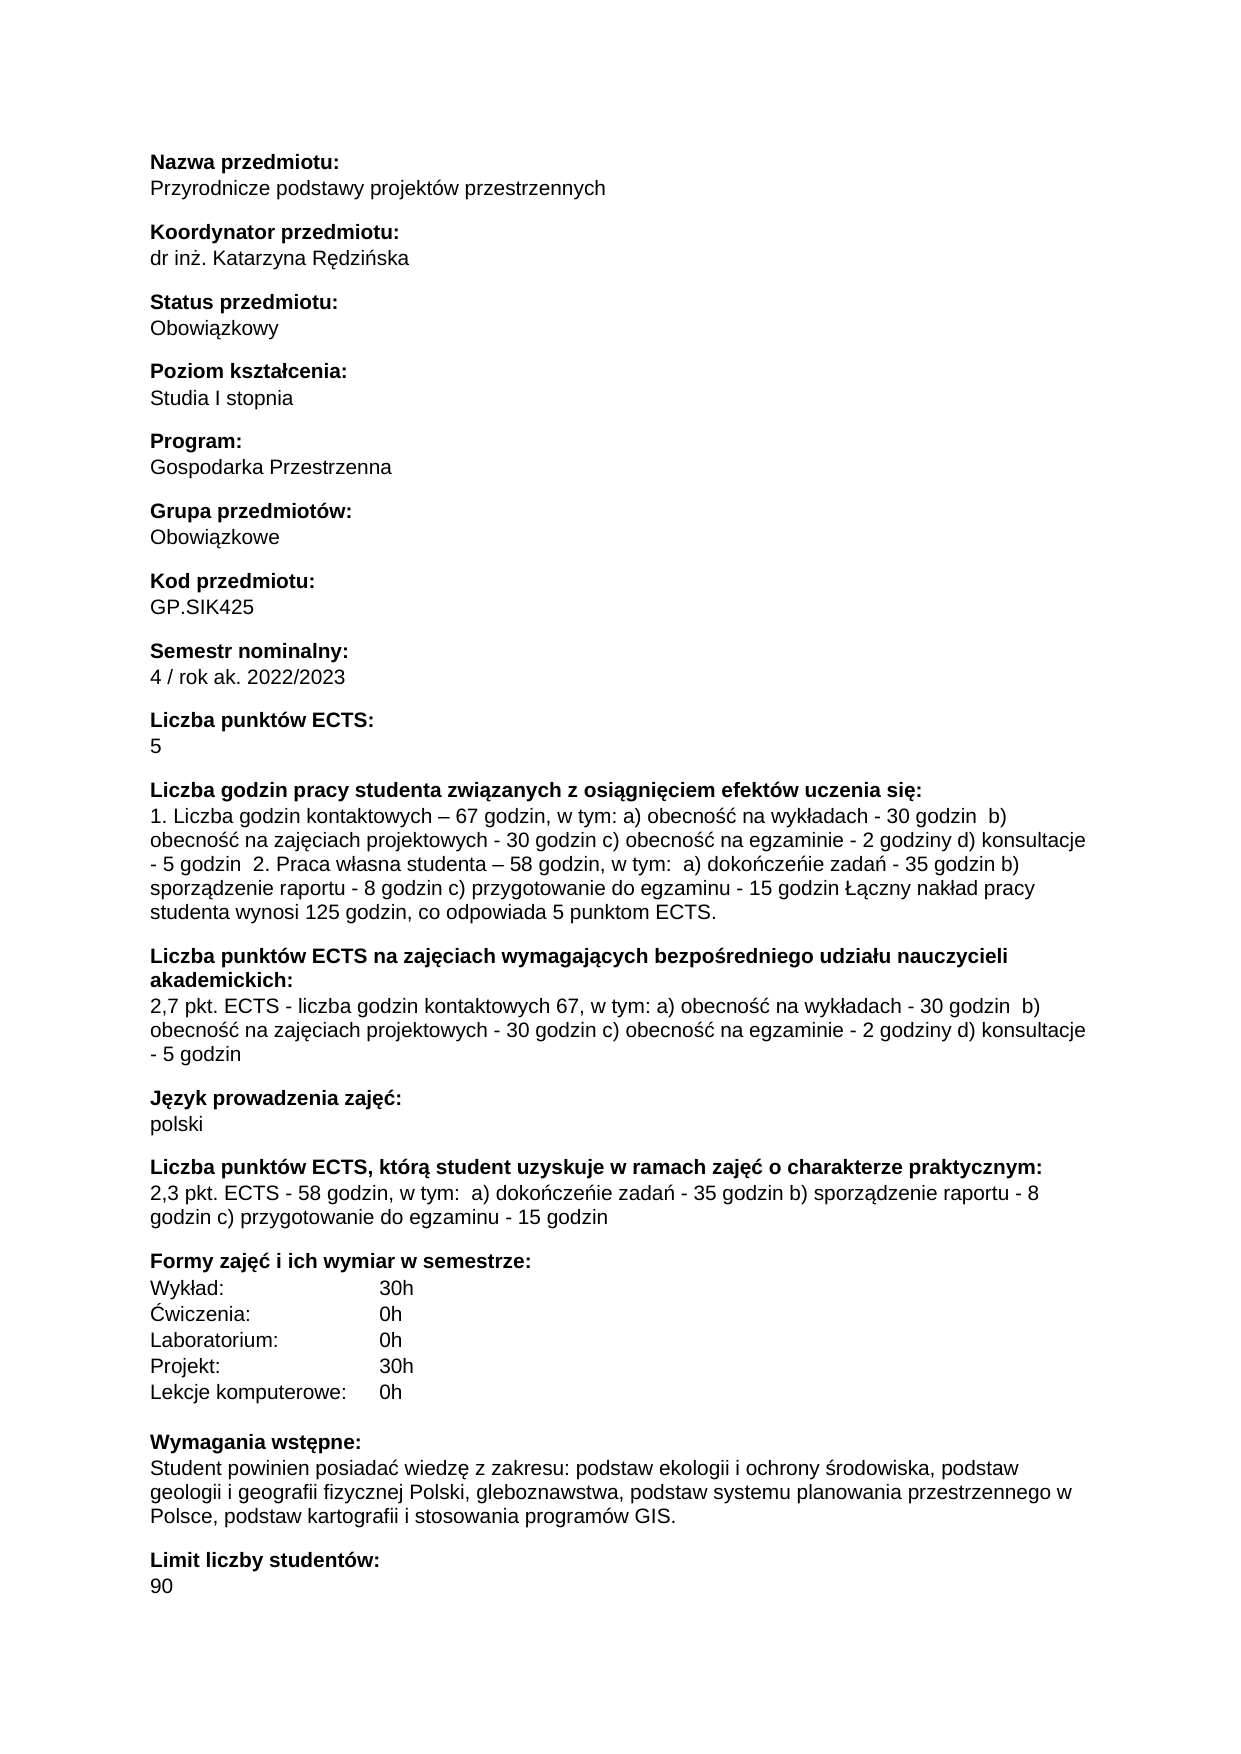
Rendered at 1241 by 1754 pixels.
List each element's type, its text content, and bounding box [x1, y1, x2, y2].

text Kod przedmiotu: [150, 569, 1090, 593]
text 2,3 pkt. ECTS - 58 godzin, w tym: a) dokończeńie zadań - 35 godzin b) sporządzenie raportu - 8 godzin c) przygotowanie do egzaminu - 15 godzin [150, 1181, 1090, 1229]
table_cell Laboratorium: [140, 1328, 367, 1352]
text Formy zajęć i ich wymiar w semestrze: [150, 1249, 1090, 1273]
text Przyrodnicze podstawy projektów przestrzennych [150, 176, 1090, 200]
text Program: [150, 429, 1090, 453]
table_header 30h [369, 1276, 597, 1300]
text Obowiązkowy [150, 316, 1090, 339]
table_cell Ćwiczenia: [140, 1302, 367, 1326]
text Wymagania wstępne: [150, 1430, 1090, 1454]
text Status przedmiotu: [150, 289, 1090, 313]
text polski [150, 1111, 1090, 1135]
table_header Wykład: [140, 1276, 367, 1300]
text 4 / rok ak. 2022/2023 [150, 664, 1090, 688]
text GP.SIK425 [150, 595, 1090, 619]
text Obowiązkowe [150, 525, 1090, 549]
text Język prowadzenia zajęć: [150, 1085, 1090, 1109]
text Liczba godzin pracy studenta związanych z osiągnięciem efektów uczenia się: [150, 778, 1090, 802]
text Liczba punktów ECTS, którą student uzyskuje w ramach zajęć o charakterze praktycznym: [150, 1155, 1090, 1179]
text Liczba punktów ECTS: [150, 708, 1090, 732]
text Studia I stopnia [150, 385, 1090, 409]
table_cell Lekcje komputerowe: [140, 1380, 367, 1404]
table_cell Projekt: [140, 1354, 367, 1378]
table_cell 0h [369, 1300, 597, 1326]
table_cell 30h [369, 1352, 597, 1378]
text 5 [150, 734, 1090, 758]
text Nazwa przedmiotu: [150, 150, 1090, 174]
text 90 [150, 1573, 1090, 1597]
text Limit liczby studentów: [150, 1547, 1090, 1571]
text 2,7 pkt. ECTS - liczba godzin kontaktowych 67, w tym: a) obecność na wykładach - 30 godzin b) obecność na zajęciach projektowych - 30 godzin c) obecność na egzaminie - 2 godziny d) konsultacje - 5 godzin [150, 994, 1090, 1066]
text Grupa przedmiotów: [150, 499, 1090, 523]
text Poziom kształcenia: [150, 359, 1090, 383]
table_cell 0h [369, 1378, 597, 1404]
text dr inż. Katarzyna Rędzińska [150, 246, 1090, 270]
text Gospodarka Przestrzenna [150, 455, 1090, 479]
text 1. Liczba godzin kontaktowych – 67 godzin, w tym: a) obecność na wykładach - 30 godzin b) obecność na zajęciach projektowych - 30 godzin c) obecność na egzaminie - 2 godziny d) konsultacje - 5 godzin 2. Praca własna studenta – 58 godzin, w tym: a) dokończeńie zadań - 35 godzin b) sporządzenie raportu - 8 godzin c) przygotowanie do egzaminu - 15 godzin Łączny nakład pracy studenta wynosi 125 godzin, co odpowiada 5 punktom ECTS. [150, 804, 1090, 924]
text Semestr nominalny: [150, 638, 1090, 662]
text Koordynator przedmiotu: [150, 220, 1090, 244]
table_cell 0h [369, 1326, 597, 1352]
text Student powinien posiadać wiedzę z zakresu: podstaw ekologii i ochrony środowiska, podstaw geologii i geografii fizycznej Polski, gleboznawstwa, podstaw systemu planowania przestrzennego w Polsce, podstaw kartografii i stosowania programów GIS. [150, 1456, 1090, 1528]
text Liczba punktów ECTS na zajęciach wymagających bezpośredniego udziału nauczycieli akademickich: [150, 944, 1090, 992]
